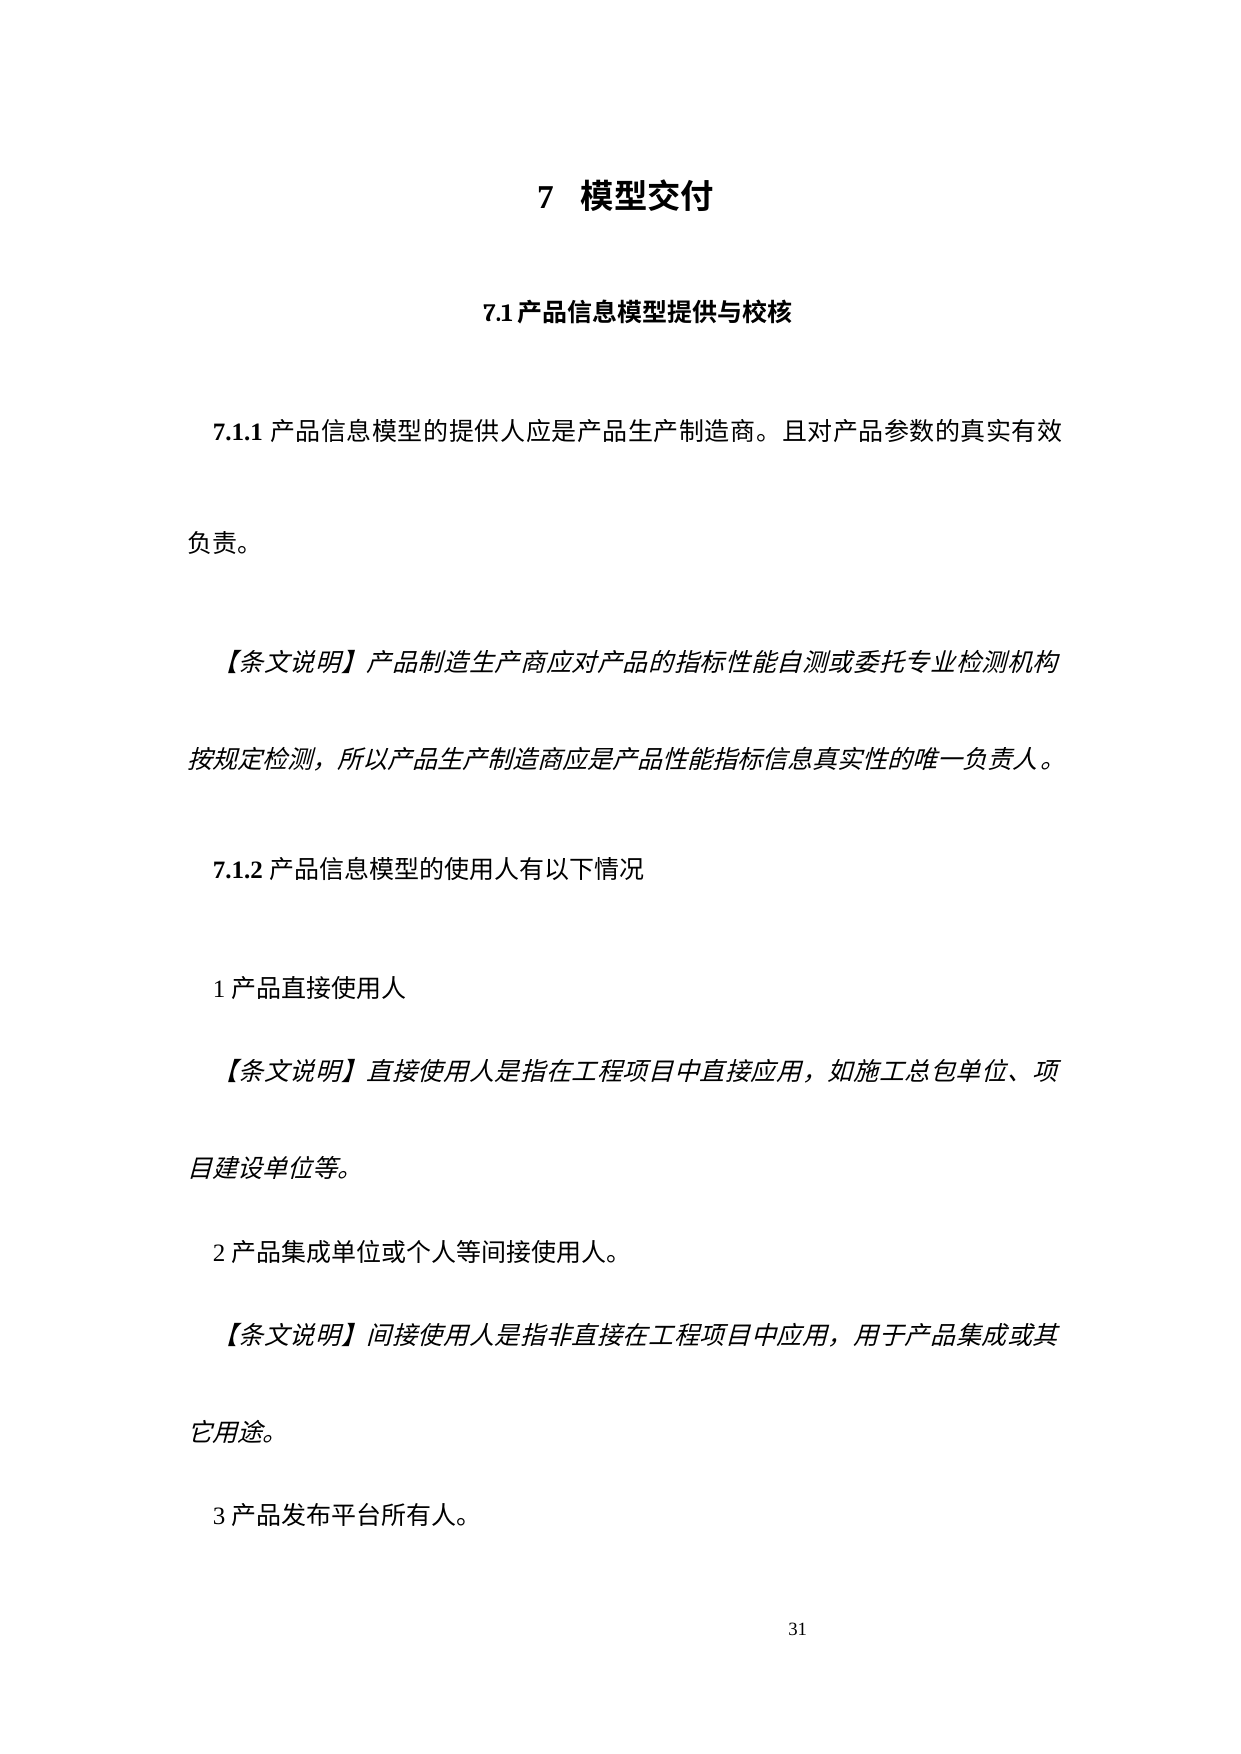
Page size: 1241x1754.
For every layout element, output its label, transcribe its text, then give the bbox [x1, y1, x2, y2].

text 1 产品直接使用人 [187, 954, 1063, 1019]
text 2 产品集成单位或个人等间接使用人。 [187, 1218, 1063, 1283]
subtitle 7.1.1 产品信息模型的提供人应是产品生产制造商。且对产品参数的真实有效负责。 [187, 397, 1063, 574]
text 【条文说明】直接使用人是指在工程项目中直接应用，如施工总包单位、项目建设单位等。 [187, 1037, 1063, 1199]
text 3 产品发布平台所有人。 [187, 1481, 1063, 1546]
text 【条文说明】产品制造生产商应对产品的指标性能自测或委托专业检测机构按规定检测，所以产品生产制造商应是产品性能指标信息真实性的唯一负责人。 [187, 628, 1063, 790]
subtitle 7.1.2 产品信息模型的使用人有以下情况 [187, 835, 1063, 900]
text 【条文说明】间接使用人是指非直接在工程项目中应用，用于产品集成或其它用途。 [187, 1301, 1063, 1463]
subtitle 7.1产品信息模型提供与校核 [187, 278, 1063, 343]
subtitle 模型交付 [187, 162, 1063, 227]
